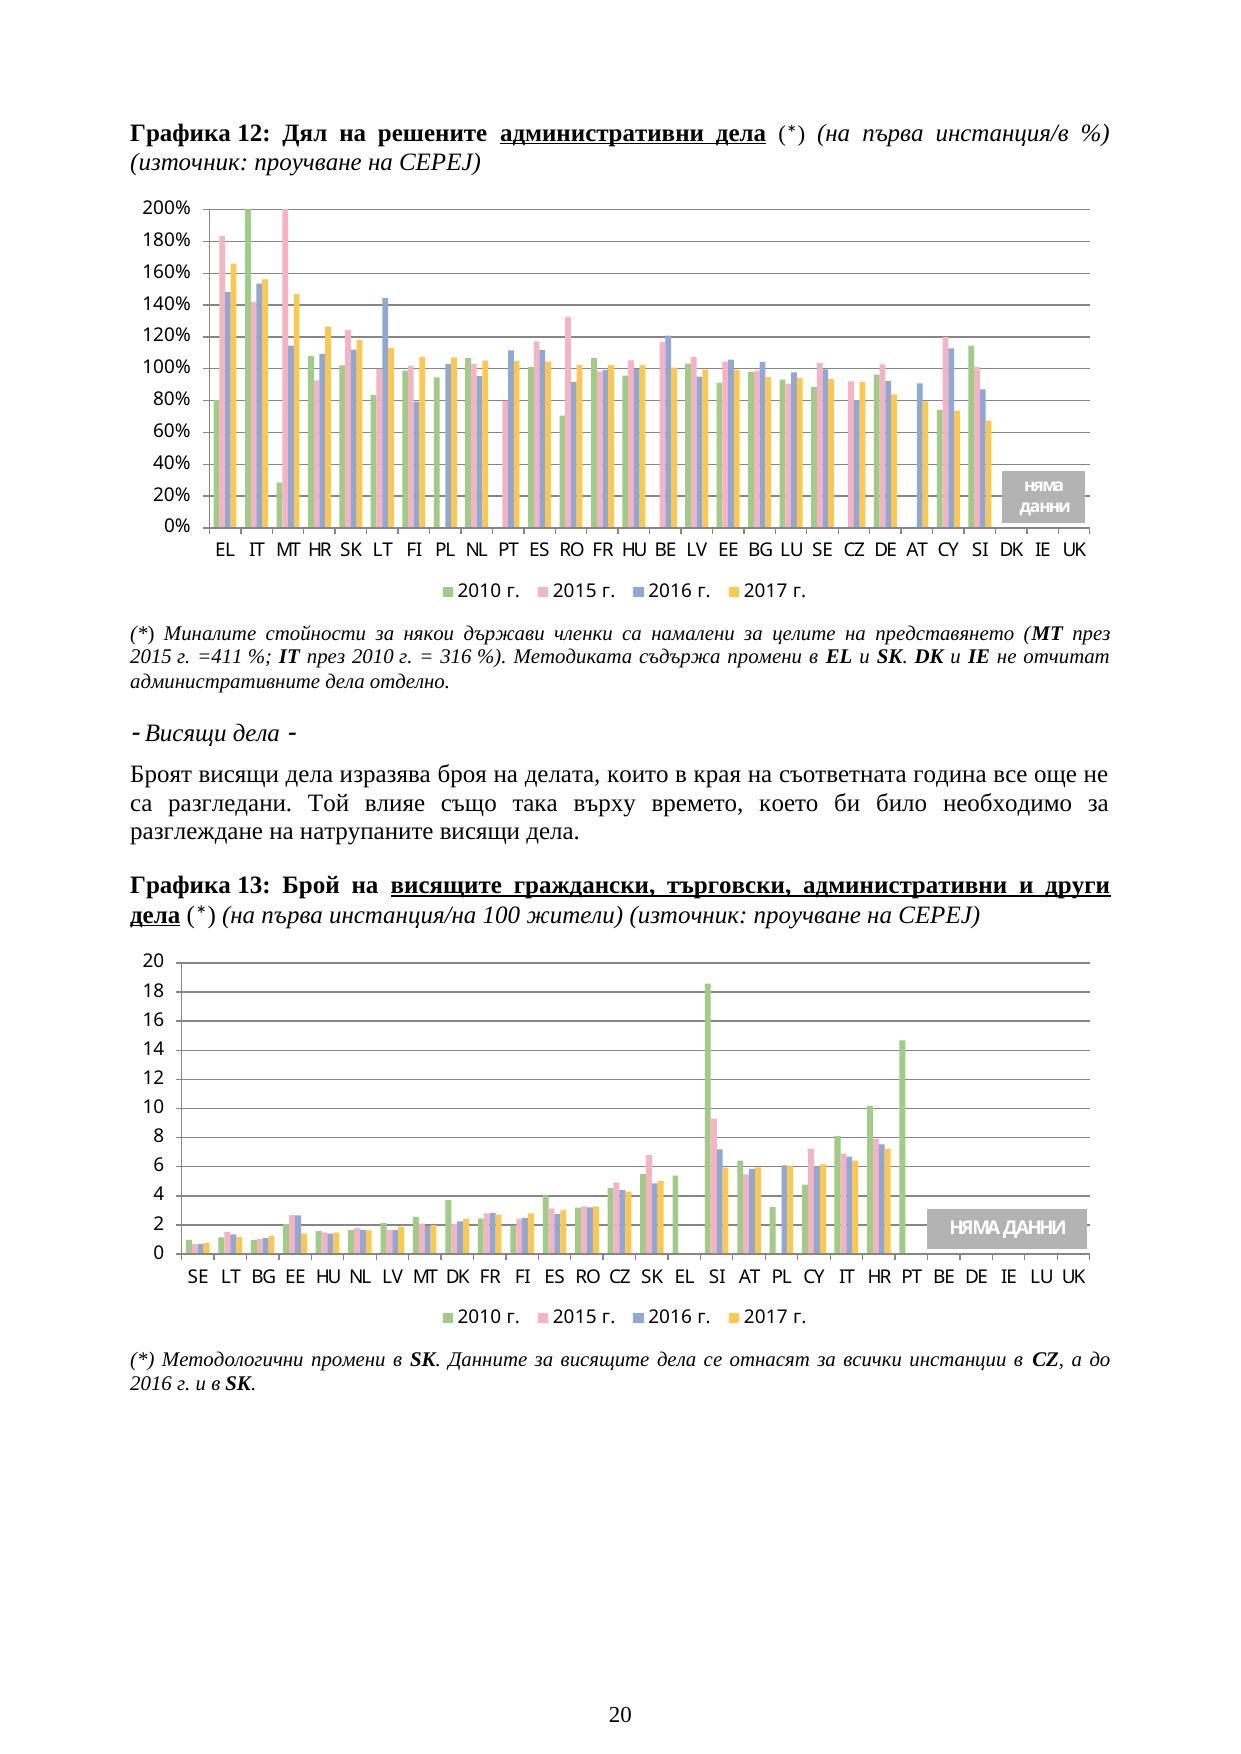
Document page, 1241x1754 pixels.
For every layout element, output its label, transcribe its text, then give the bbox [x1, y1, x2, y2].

text (*) Методологични промени в SK. Данните за висящите дела се отнасят за всички инстанции в CZ, а до 2016 г. и в SK. [130, 1347, 1110, 1395]
text Графика 13: Брой на висящите граждански, търговски, административни и други дела (*) (на първа инстанция/на 100 жители) (източник: проучване на CEPEJ) [130, 870, 1110, 929]
text (*) Миналите стойности за някои държави членки са намалени за целите на представянето (MT през 2015 г. =411 %; IT през 2010 г. = 316 %). Методиката съдържа промени в EL и SK. DK и IE не отчитат административните дела отделно. [130, 621, 1110, 693]
text Висящи дела [130, 718, 1110, 746]
text Графика 12: Дял на решените административни дела (*) (на първа инстанция/в %) (източник: проучване на CEPEJ) [130, 118, 1110, 176]
text Броят висящи дела изразява броя на делата, които в края на съответната година все още не са разгледани. Той влияе също така върху времето, което би било необходимо за разглеждане на натрупаните висящи дела. [130, 759, 1110, 845]
